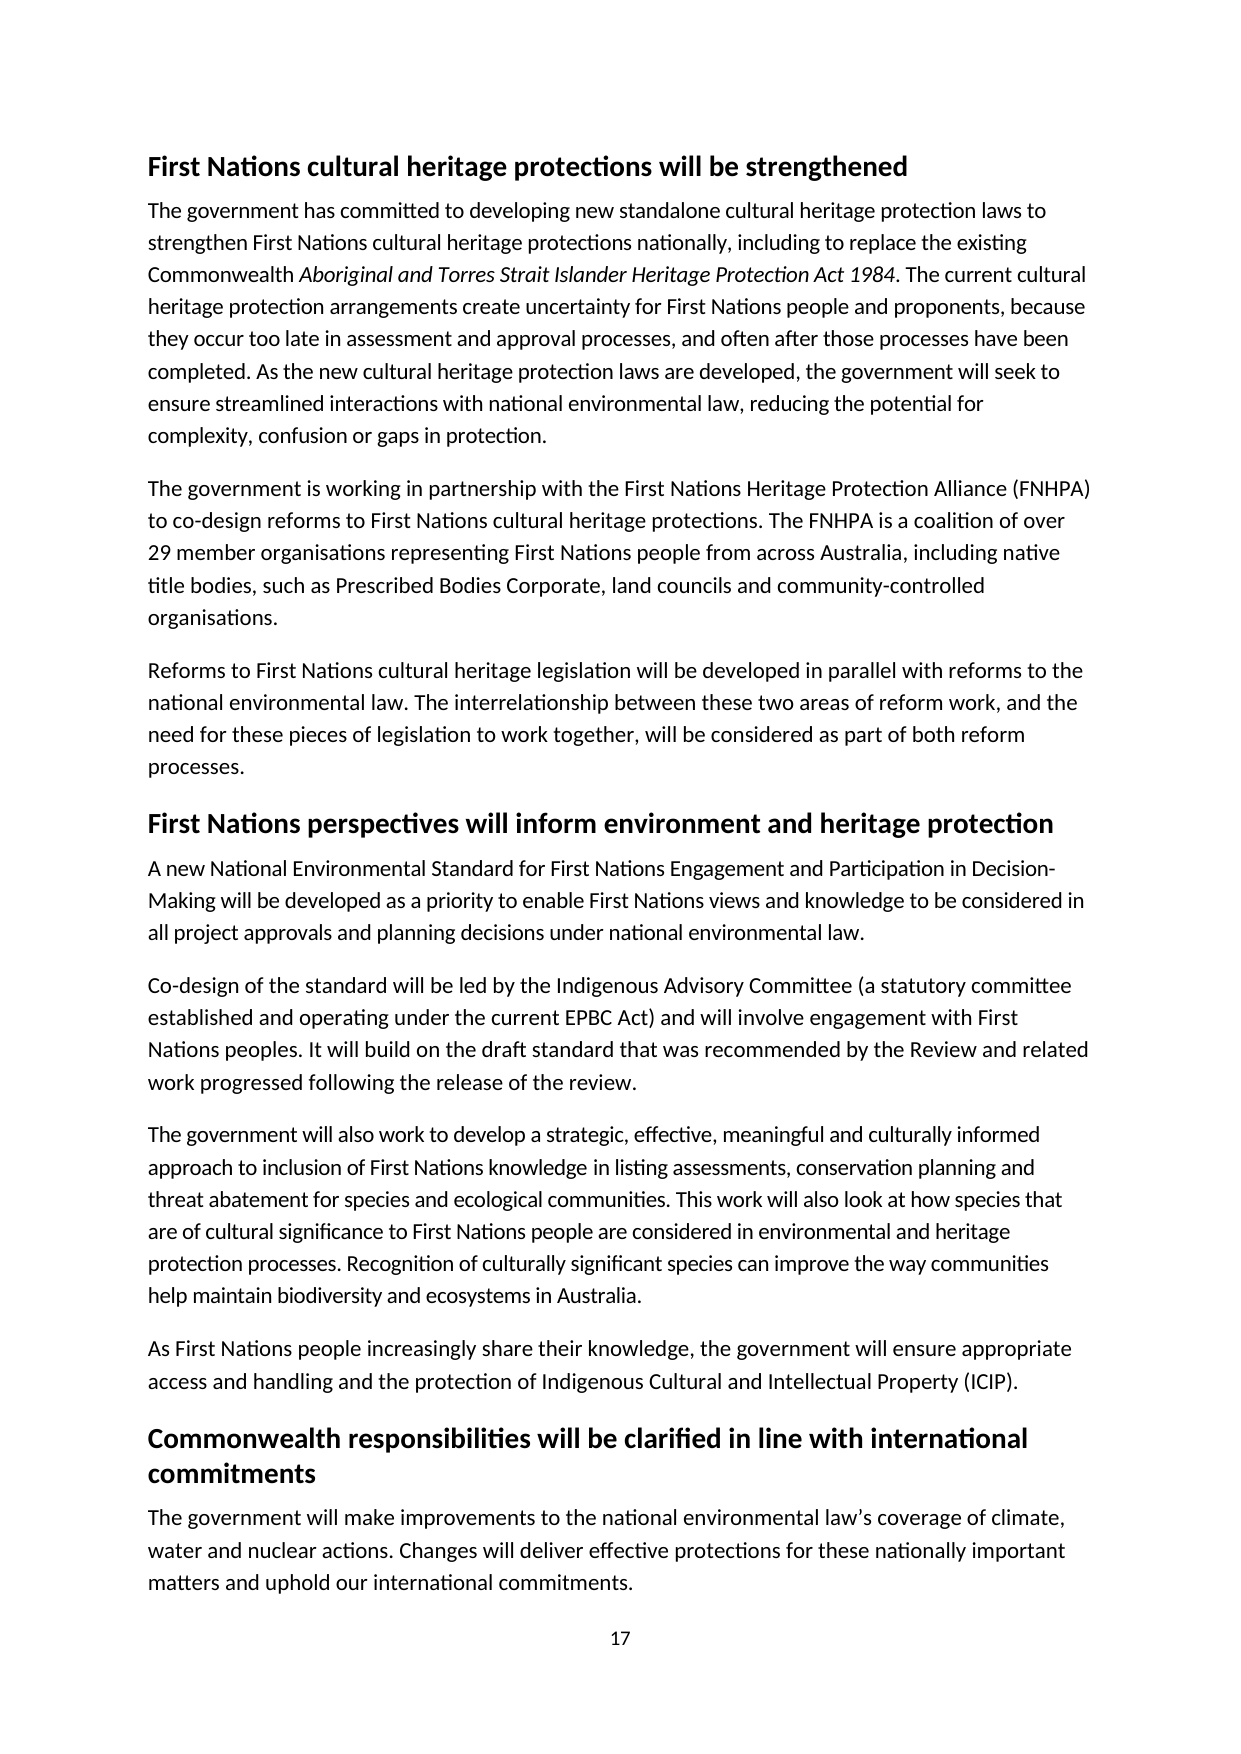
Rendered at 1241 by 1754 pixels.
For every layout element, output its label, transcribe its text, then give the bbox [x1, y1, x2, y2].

subtitle First Nations cultural heritage protections will be strengthened [148, 148, 1092, 183]
text Co-design of the standard will be led by the Indigenous Advisory Committee (a statutory committee established and operating under the current EPBC Act) and will involve engagement with First Nations peoples. It will build on the draft standard that was recommended by the Review and related work progressed following the release of the review. [148, 971, 1092, 1096]
text Reforms to First Nations cultural heritage legislation will be developed in parallel with reforms to the national environmental law. The interrelationship between these two areas of reform work, and the need for these pieces of legislation to work together, will be considered as part of both reform processes. [148, 656, 1092, 781]
text The government will make improvements to the national environmental law’s coverage of climate, water and nuclear actions. Changes will deliver effective protections for these nationally important matters and uphold our international commitments. [148, 1503, 1092, 1596]
text The government will also work to develop a strategic, effective, meaningful and culturally informed approach to inclusion of First Nations knowledge in listing assessments, conservation planning and threat abatement for species and ecological communities. This work will also look at how species that are of cultural significance to First Nations people are considered in environmental and heritage protection processes. Recognition of culturally significant species can improve the way communities help maintain biodiversity and ecosystems in Australia. [148, 1121, 1092, 1309]
text As First Nations people increasingly share their knowledge, the government will ensure appropriate access and handling and the protection of Indigenous Cultural and Intellectual Property (ICIP). [148, 1334, 1092, 1395]
text A new National Environmental Standard for First Nations Engagement and Participation in Decision-Making will be developed as a priority to enable First Nations views and knowledge to be considered in all project approvals and planning decisions under national environmental law. [148, 854, 1092, 946]
text The government is working in partnership with the First Nations Heritage Protection Alliance (FNHPA) to co-design reforms to First Nations cultural heritage protections. The FNHPA is a coalition of over 29 member organisations representing First Nations people from across Australia, including native title bodies, such as Prescribed Bodies Corporate, land councils and community-controlled organisations. [148, 474, 1092, 631]
subtitle First Nations perspectives will inform environment and heritage protection [148, 806, 1092, 841]
subtitle Commonwealth responsibilities will be clarified in line with international commitments [148, 1420, 1092, 1491]
text The government has committed to developing new standalone cultural heritage protection laws to strengthen First Nations cultural heritage protections nationally, including to replace the existing Commonwealth Aboriginal and Torres Strait Islander Heritage Protection Act 1984. The current cultural heritage protection arrangements create uncertainty for First Nations people and proponents, because they occur too late in assessment and approval processes, and often after those processes have been completed. As the new cultural heritage protection laws are developed, the government will seek to ensure streamlined interactions with national environmental law, reducing the potential for complexity, confusion or gaps in protection. [148, 196, 1092, 449]
